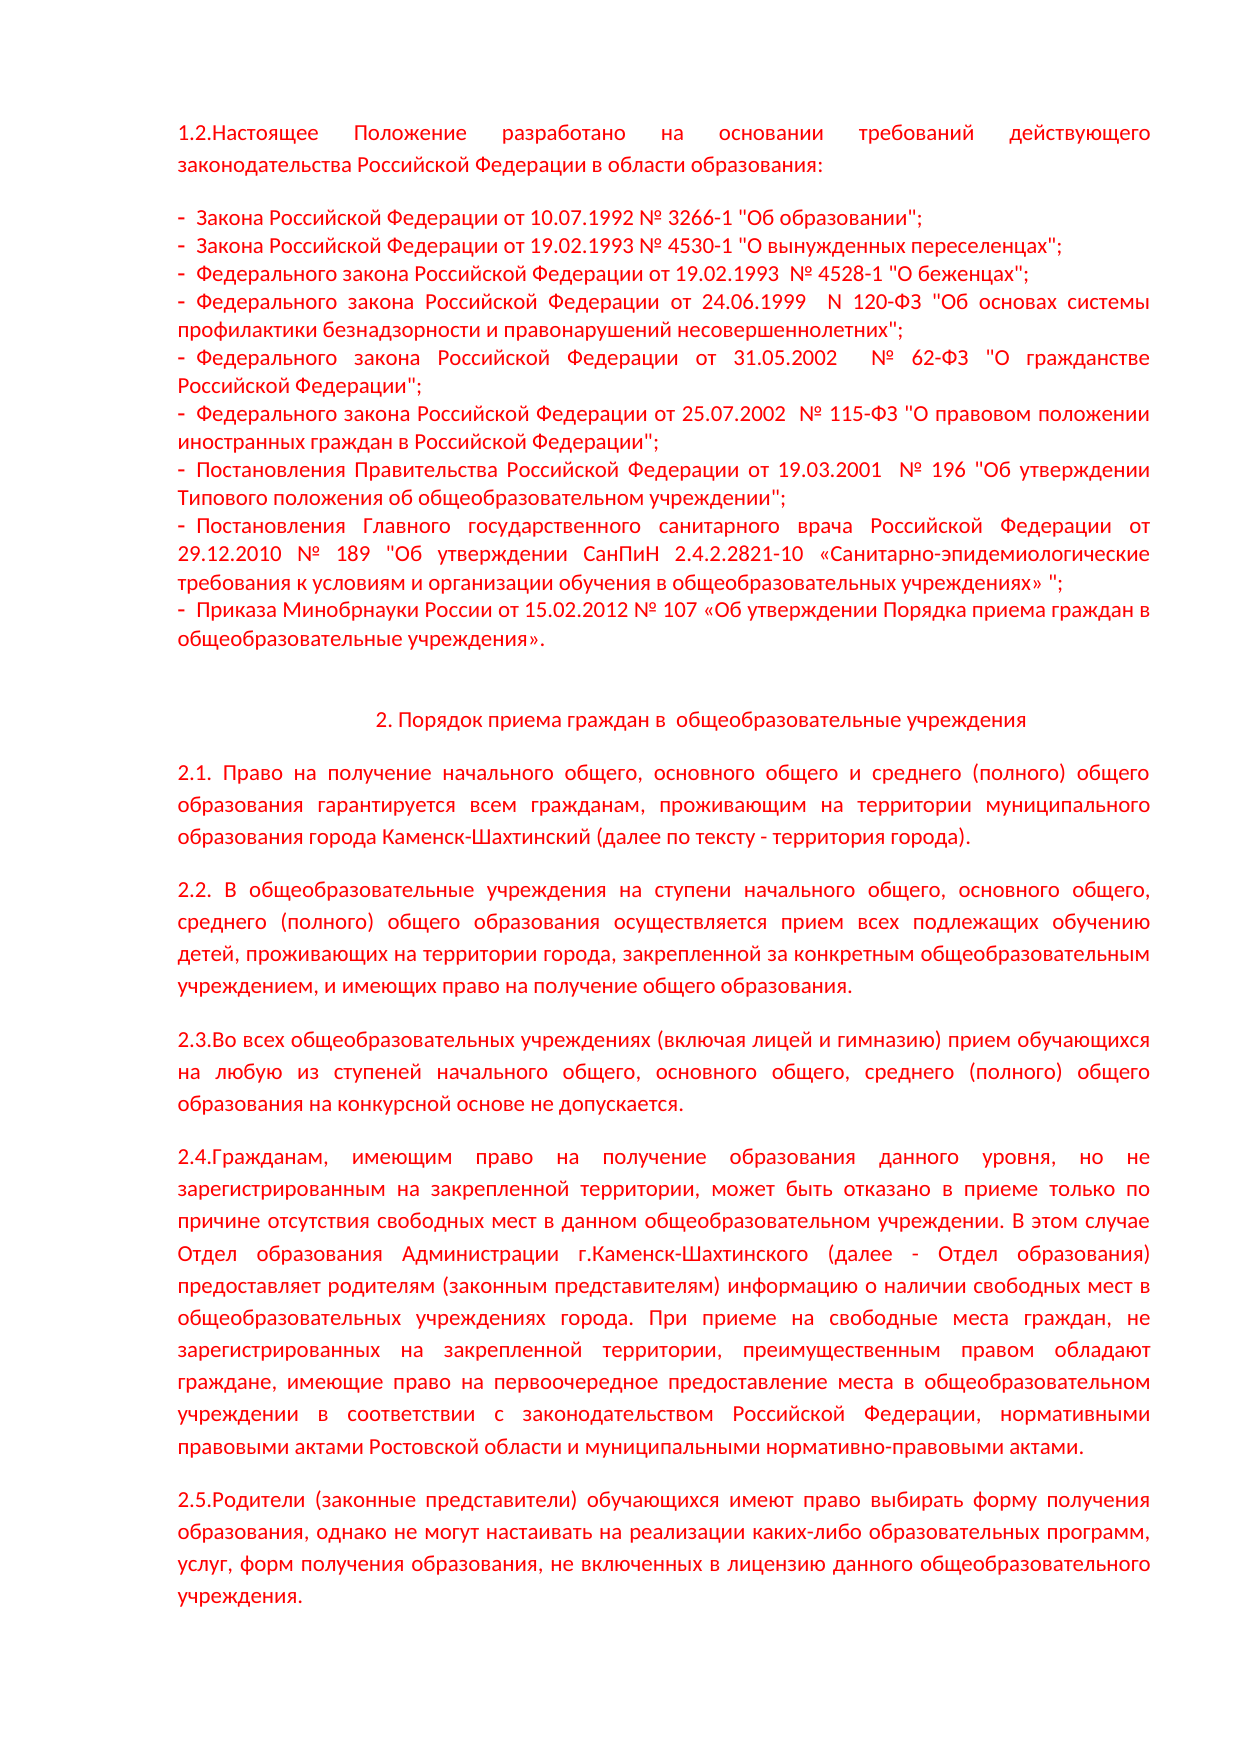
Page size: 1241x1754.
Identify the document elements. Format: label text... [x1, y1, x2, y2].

text 2.3.Во всех общеобразовательных учреждениях (включая лицей и гимназию) прием обучающихся на любую из ступеней начального общего, основного общего, среднего (полного) общего образования на конкурсной основе не допускается. [177, 1025, 1152, 1117]
list Закона Российской Федерации от 19.02.1993 № 4530-1 "О вынужденных переселенцах"; [177, 231, 1152, 259]
list Федерального закона Российской Федерации от 25.07.2002 № 115-ФЗ "О правовом положении иностранных граждан в Российской Федерации"; [177, 399, 1152, 456]
text 2.2. В общеобразовательные учреждения на ступени начального общего, основного общего, среднего (полного) общего образования осуществляется прием всех подлежащих обучению детей, проживающих на территории города, закрепленной за конкретным общеобразовательным учреждением, и имеющих право на получение общего образования. [177, 875, 1152, 1000]
text 1.2.Настоящее Положение разработано на основании требований действующего законодательства Российской Федерации в области образования: [177, 118, 1152, 178]
text 2.4.Гражданам, имеющим право на получение образования данного уровня, но не зарегистрированным на закрепленной территории, может быть отказано в приеме только по причине отсутствия свободных мест в данном общеобразовательном учреждении. В этом случае Отдел образования Администрации г.Каменск-Шахтинского (далее - Отдел образования) предоставляет родителям (законным представителям) информацию о наличии свободных мест в общеобразовательных учреждениях города. При приеме на свободные места граждан, не зарегистрированных на закрепленной территории, преимущественным правом обладают граждане, имеющие право на первоочередное предоставление места в общеобразовательном учреждении в соответствии с законодательством Российской Федерации, нормативными правовыми актами Ростовской области и муниципальными нормативно-правовыми актами. [177, 1142, 1152, 1460]
list Федерального закона Российской Федерации от 19.02.1993 № 4528-1 "О беженцах"; [177, 259, 1152, 287]
list Приказа Минобрнауки России от 15.02.2012 № 107 «Об утверждении Порядка приема граждан в общеобразовательные учреждения». [177, 596, 1152, 652]
text 2. Порядок приема граждан в общеобразовательные учреждения [251, 705, 1152, 733]
list Закона Российской Федерации от 10.07.1992 № 3266-1 "Об образовании"; [177, 203, 1152, 231]
text 2.1. Право на получение начального общего, основного общего и среднего (полного) общего образования гарантируется всем гражданам, проживающим на территории муниципального образования города Каменск-Шахтинский (далее по тексту - территория города). [177, 758, 1152, 850]
list Федерального закона Российской Федерации от 24.06.1999 N 120-ФЗ "Об основах системы профилактики безнадзорности и правонарушений несовершеннолетних"; [177, 287, 1152, 343]
list Постановления Правительства Российской Федерации от 19.03.2001 № 196 "Об утверждении Типового положения об общеобразовательном учреждении"; [177, 456, 1152, 512]
list Постановления Главного государственного санитарного врача Российской Федерации от 29.12.2010 № 189 "Об утверждении СанПиН 2.4.2.2821-10 «Санитарно-эпидемиологические требования к условиям и организации обучения в общеобразовательных учреждениях» "; [177, 512, 1152, 596]
list Федерального закона Российской Федерации от 31.05.2002 № 62-ФЗ "О гражданстве Российской Федерации"; [177, 343, 1152, 399]
text 2.5.Родители (законные представители) обучающихся имеют право выбирать форму получения образования, однако не могут настаивать на реализации каких-либо образовательных программ, услуг, форм получения образования, не включенных в лицензию данного общеобразовательного учреждения. [177, 1485, 1152, 1609]
